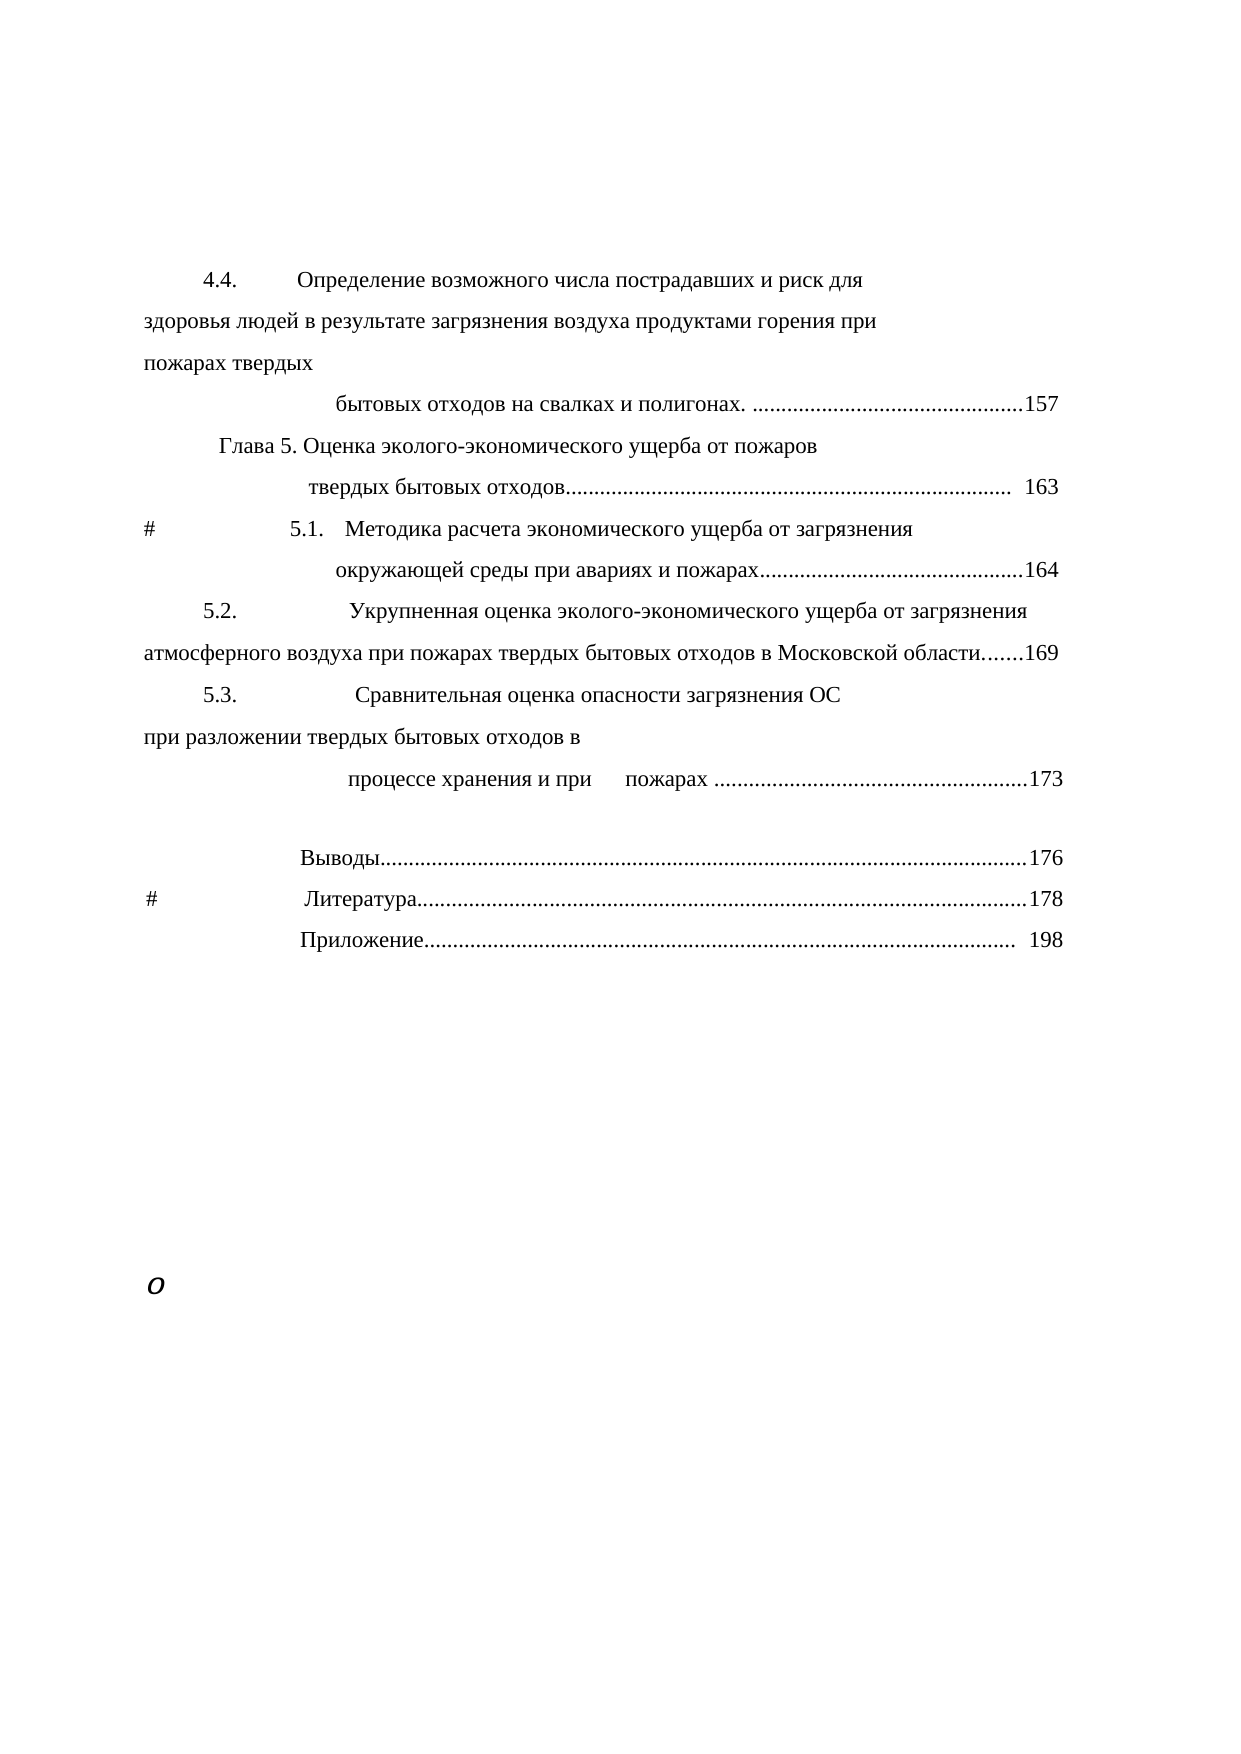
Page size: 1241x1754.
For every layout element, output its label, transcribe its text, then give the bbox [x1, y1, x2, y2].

text Приложение 198 [300, 915, 1099, 956]
text бытовых отходов на свалках и полигонах. 157 [335, 378, 1099, 420]
text Выводы 176 [300, 833, 1099, 874]
text процессе хранения и при пожарах 173 [348, 752, 1099, 794]
text # Литература 178 [146, 874, 1099, 915]
text твердых бытовых отходов 163 [308, 461, 1099, 503]
text Глава 5. Оценка эколого-экономического ущерба от пожаров [219, 420, 1099, 461]
list Укрупненная оценка эколого-экономического ущерба от загрязнения атмосферного воздуха при пожарах твердых бытовых отходов в Московской области. 169 [144, 586, 1070, 669]
list Определение возможного числа пострадавших и риск для здоровья людей в результате загрязнения воздуха продуктами горения при пожарах твердых [144, 254, 905, 378]
list 5.1. Методика расчета экономического ущерба от загрязнения [144, 503, 1099, 544]
text окружающей среды при авариях и пожарах 164 [335, 544, 1099, 586]
list Сравнительная оценка опасности загрязнения ОС при разложении твердых бытовых отходов в [144, 669, 863, 752]
text 0 [146, 1276, 1099, 1299]
